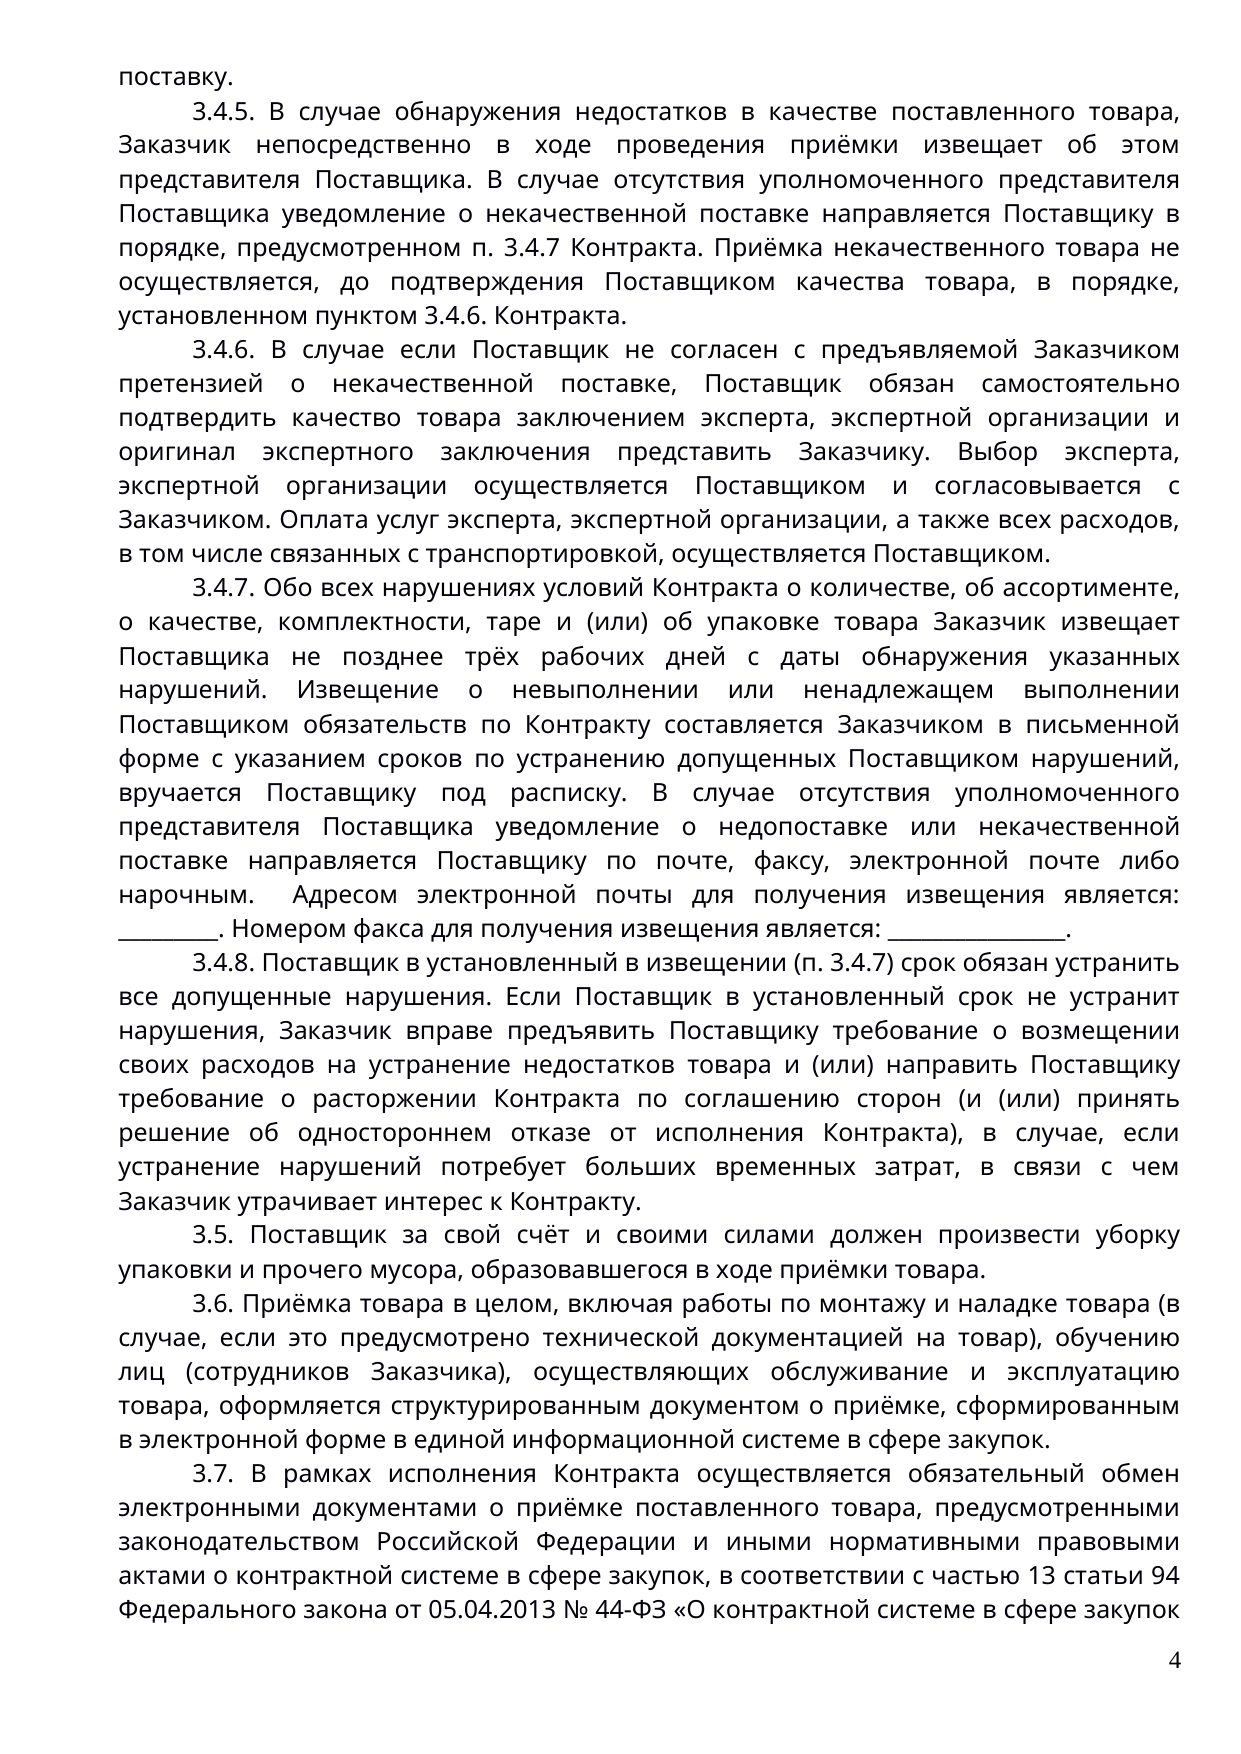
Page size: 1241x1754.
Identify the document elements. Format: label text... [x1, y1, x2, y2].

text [118, 59, 1181, 93]
text 3.4.5. В случае обнаружения недостатков в качестве поставленного товара, Заказчик непосредственно в ходе проведения приёмки извещает об этом представителя Поставщика. В случае отсутствия уполномоченного представителя Поставщика уведомление о некачественной поставке направляется Поставщику в порядке, предусмотренном п. 3.4.7 Контракта. Приёмка некачественного товара не осуществляется, до подтверждения Поставщиком качества товара, в порядке, установленном пунктом 3.4.6. Контракта. [118, 93, 1181, 332]
text 3.4.8. Поставщик в установленный в извещении (п. 3.4.7) срок обязан устранить все допущенные нарушения. Если Поставщик в установленный срок не устранит нарушения, Заказчик вправе предъявить Поставщику требование о возмещении своих расходов на устранение недостатков товара и (или) направить Поставщику требование о расторжении Контракта по соглашению сторон (и (или) принять решение об одностороннем отказе от исполнения Контракта), в случае, если устранение нарушений потребует больших временных затрат, в связи с чем Заказчик утрачивает интерес к Контракту. [118, 945, 1181, 1217]
text 3.5. Поставщик за свой счёт и своими силами должен произвести уборку упаковки и прочего мусора, образовавшегося в ходе приёмки товара. [118, 1217, 1181, 1285]
text 3.4.7. Обо всех нарушениях условий Контракта о количестве, об ассортименте, о качестве, комплектности, таре и (или) об упаковке товара Заказчик извещает Поставщика не позднее трёх рабочих дней с даты обнаружения указанных нарушений. Извещение о невыполнении или ненадлежащем выполнении Поставщиком обязательств по Контракту составляется Заказчиком в письменной форме с указанием сроков по устранению допущенных Поставщиком нарушений, вручается Поставщику под расписку. В случае отсутствия уполномоченного представителя Поставщика уведомление о недопоставке или некачественной поставке направляется Поставщику по почте, факсу, электронной почте либо нарочным. Адресом электронной почты для получения извещения является: _________. Номером факса для получения извещения является: ________________. [118, 570, 1181, 945]
text 3.4.6. В случае если Поставщик не согласен с предъявляемой Заказчиком претензией о некачественной поставке, Поставщик обязан самостоятельно подтвердить качество товара заключением эксперта, экспертной организации и оригинал экспертного заключения представить Заказчику. Выбор эксперта, экспертной организации осуществляется Поставщиком и согласовывается с Заказчиком. Оплата услуг эксперта, экспертной организации, а также всех расходов, в том числе связанных с транспортировкой, осуществляется Поставщиком. [118, 332, 1181, 570]
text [118, 1456, 1181, 1626]
text 3.6. Приёмка товара в целом, включая работы по монтажу и наладке товара (в случае, если это предусмотрено технической документацией на товар), обучению лиц (сотрудников Заказчика), осуществляющих обслуживание и эксплуатацию товара, оформляется структурированным документом о приёмке, сформированным в электронной форме в единой информационной системе в сфере закупок. [118, 1285, 1181, 1456]
